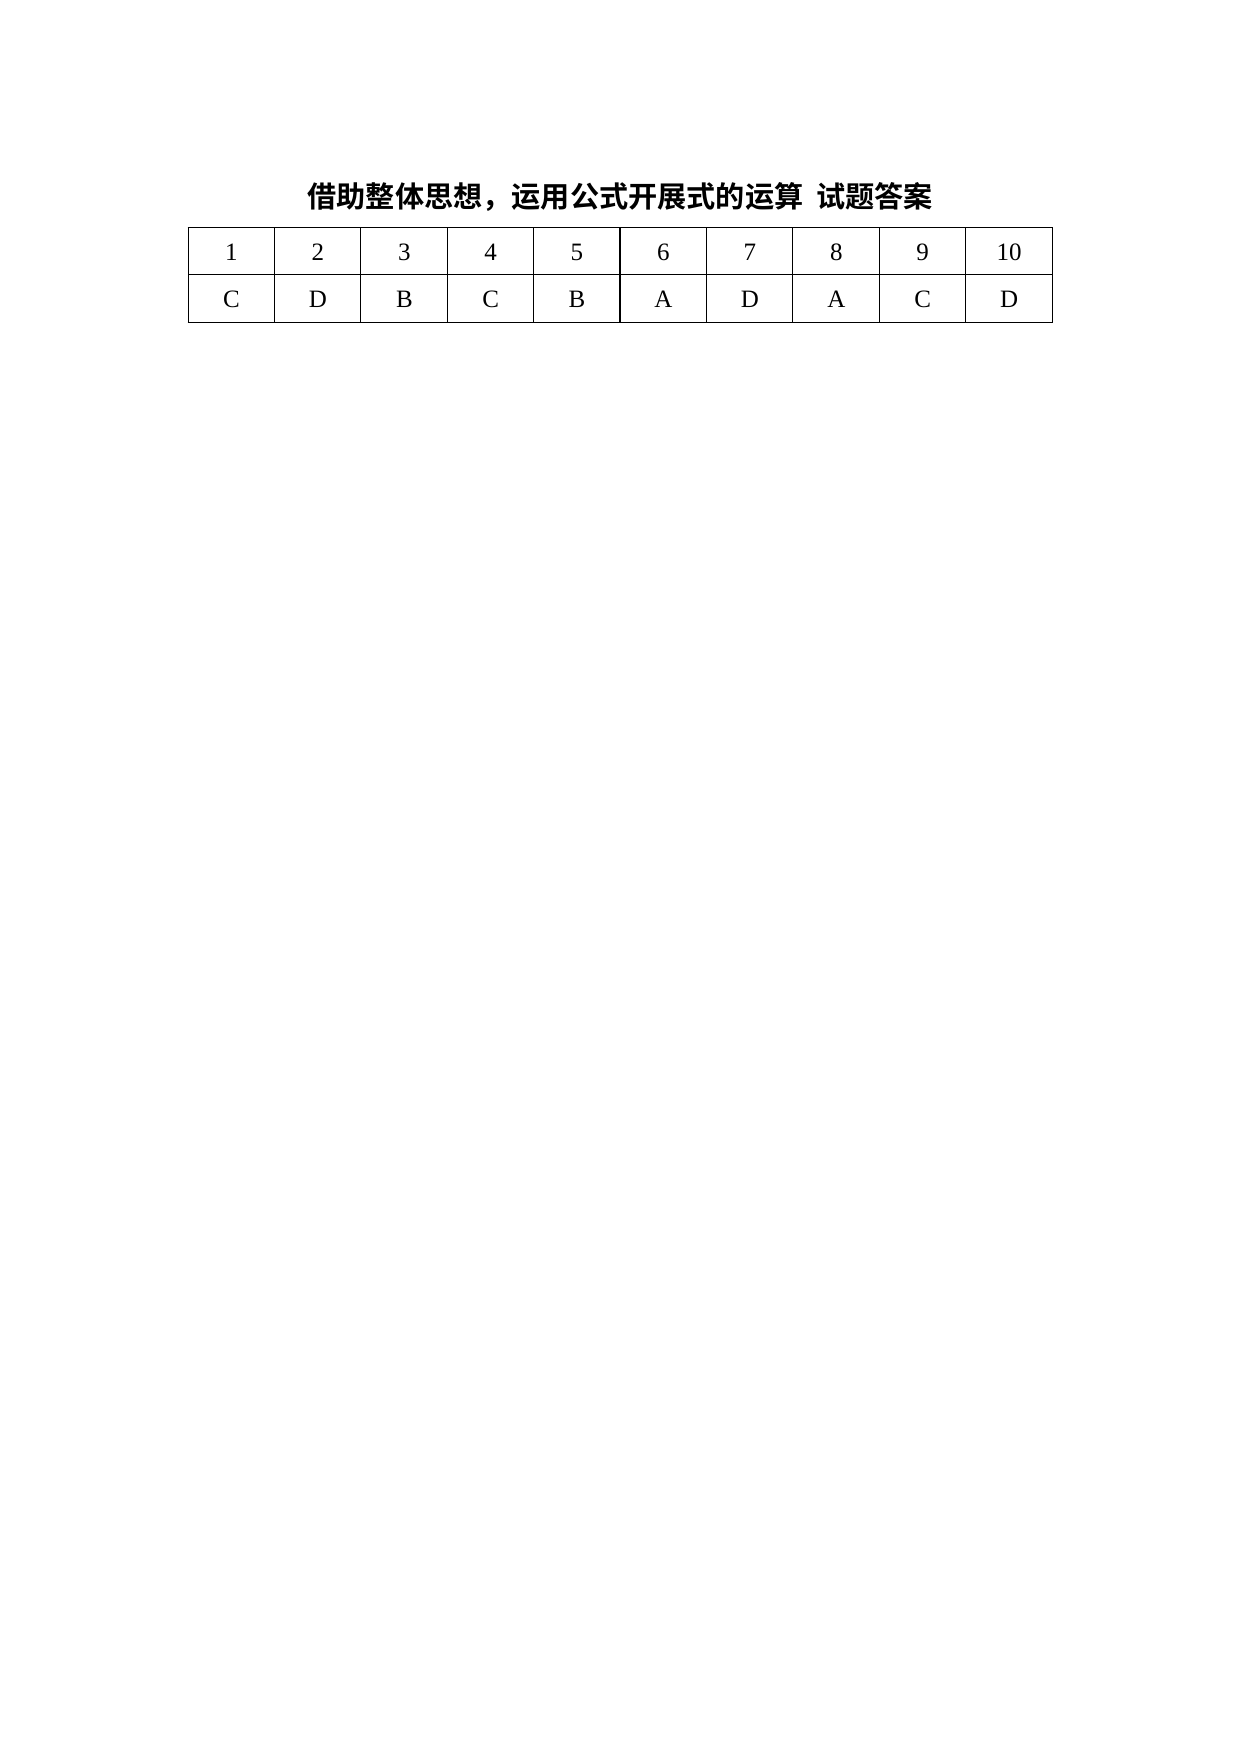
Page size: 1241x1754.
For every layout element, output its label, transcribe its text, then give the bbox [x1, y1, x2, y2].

table_header 2 [275, 228, 360, 274]
table_header 8 [793, 228, 879, 274]
table_cell B [361, 275, 447, 322]
table_header 5 [534, 228, 619, 274]
table_header 7 [707, 228, 792, 274]
table_cell C [448, 275, 533, 322]
table_header 1 [189, 228, 274, 274]
table_cell A [793, 275, 879, 322]
table_header 9 [880, 228, 965, 274]
table_cell C [189, 275, 274, 322]
table_cell A [621, 275, 706, 322]
table_cell D [966, 275, 1052, 322]
table_cell B [534, 275, 619, 322]
table_header 10 [966, 228, 1052, 274]
table_cell D [707, 275, 792, 322]
table_cell C [880, 275, 965, 322]
table_header 6 [621, 228, 706, 274]
table_header 4 [448, 228, 533, 274]
table_header 3 [361, 228, 447, 274]
text 借助整体思想，运用公式开展式的运算 试题答案 [187, 162, 1053, 227]
table_cell D [275, 275, 360, 322]
